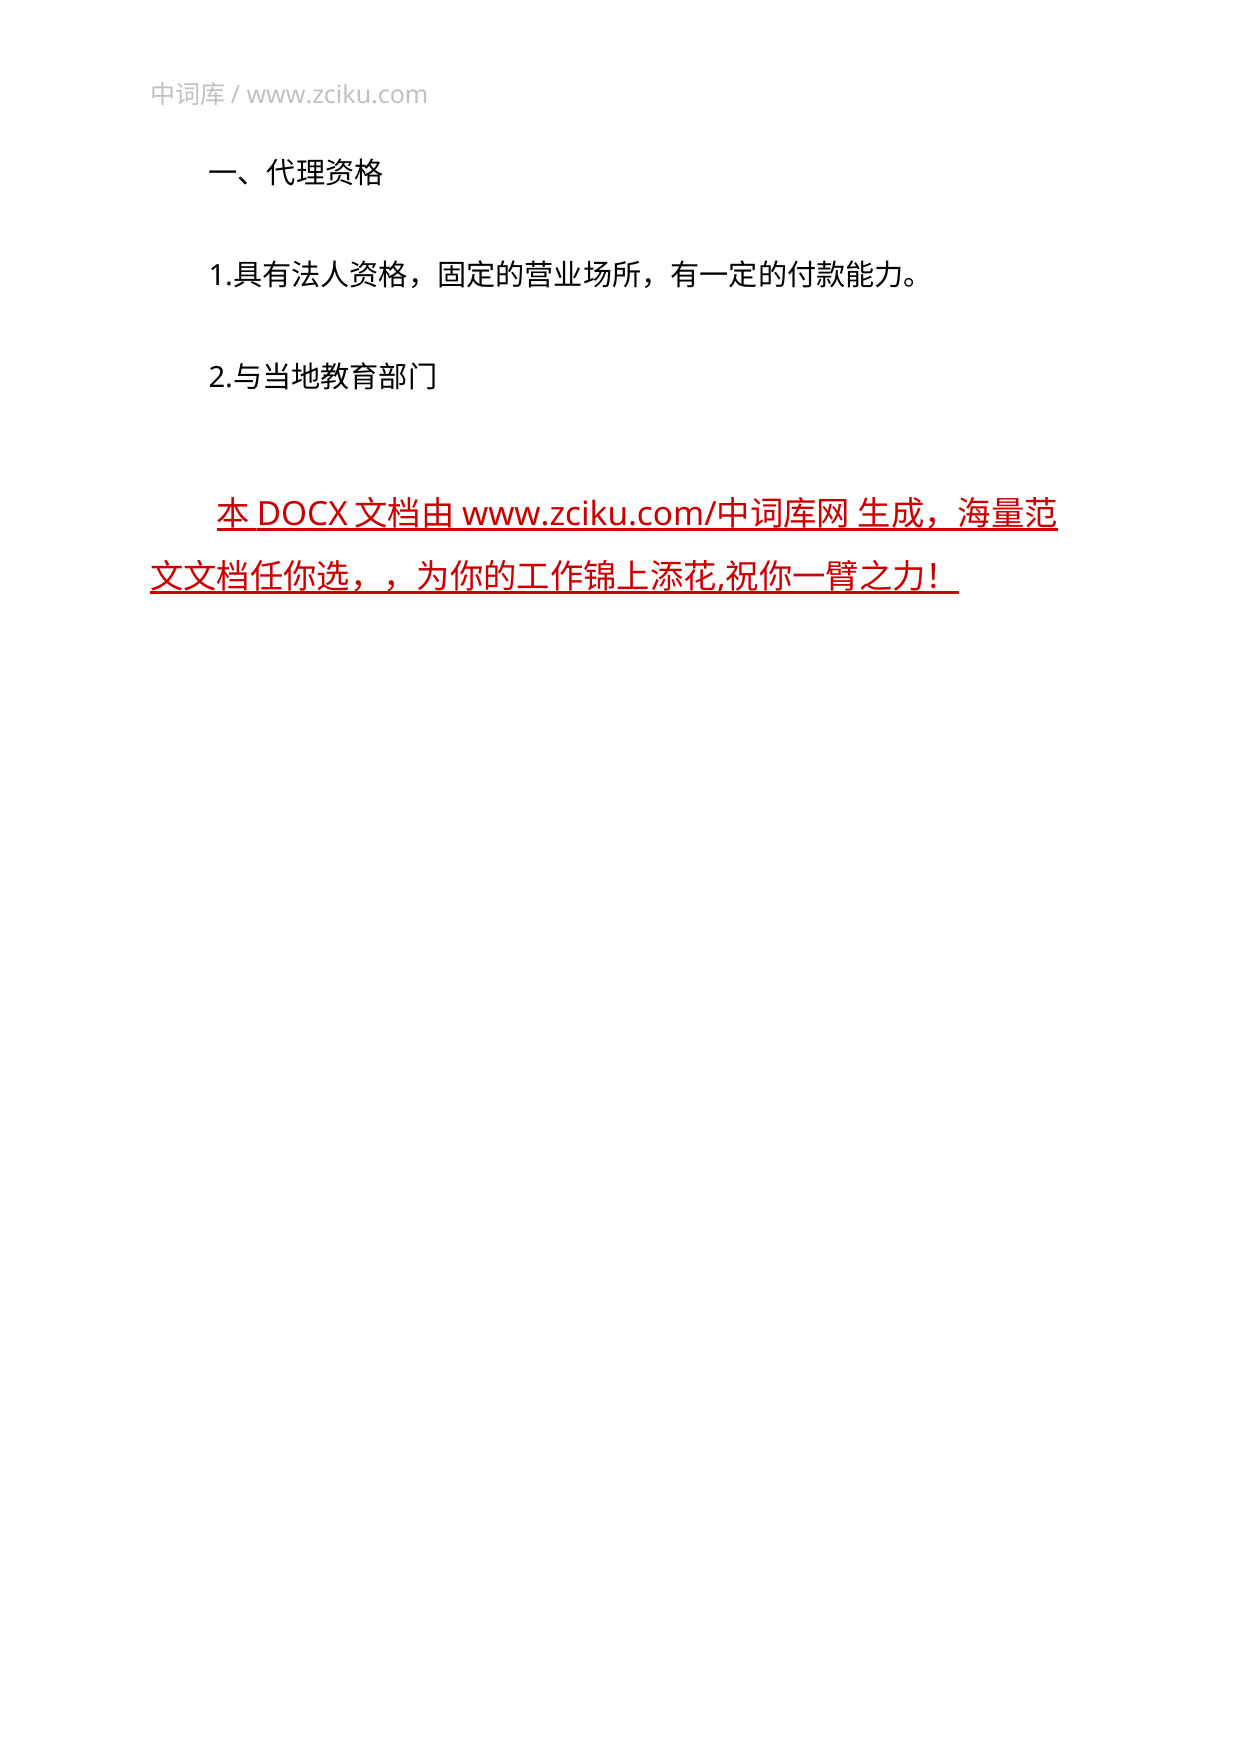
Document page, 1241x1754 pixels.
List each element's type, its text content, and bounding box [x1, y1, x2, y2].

text 1.具有法人资格，固定的营业场所，有一定的付款能力。 [150, 252, 1090, 294]
text 本DOCX文档由 www.zciku.com/中词库网 生成，海量范文文档任你选，，为你的工作锦上添花,祝你一臂之力！ [150, 487, 1090, 598]
text 2.与当地教育部门 [150, 354, 1090, 396]
text 一、代理资格 [150, 150, 1090, 192]
